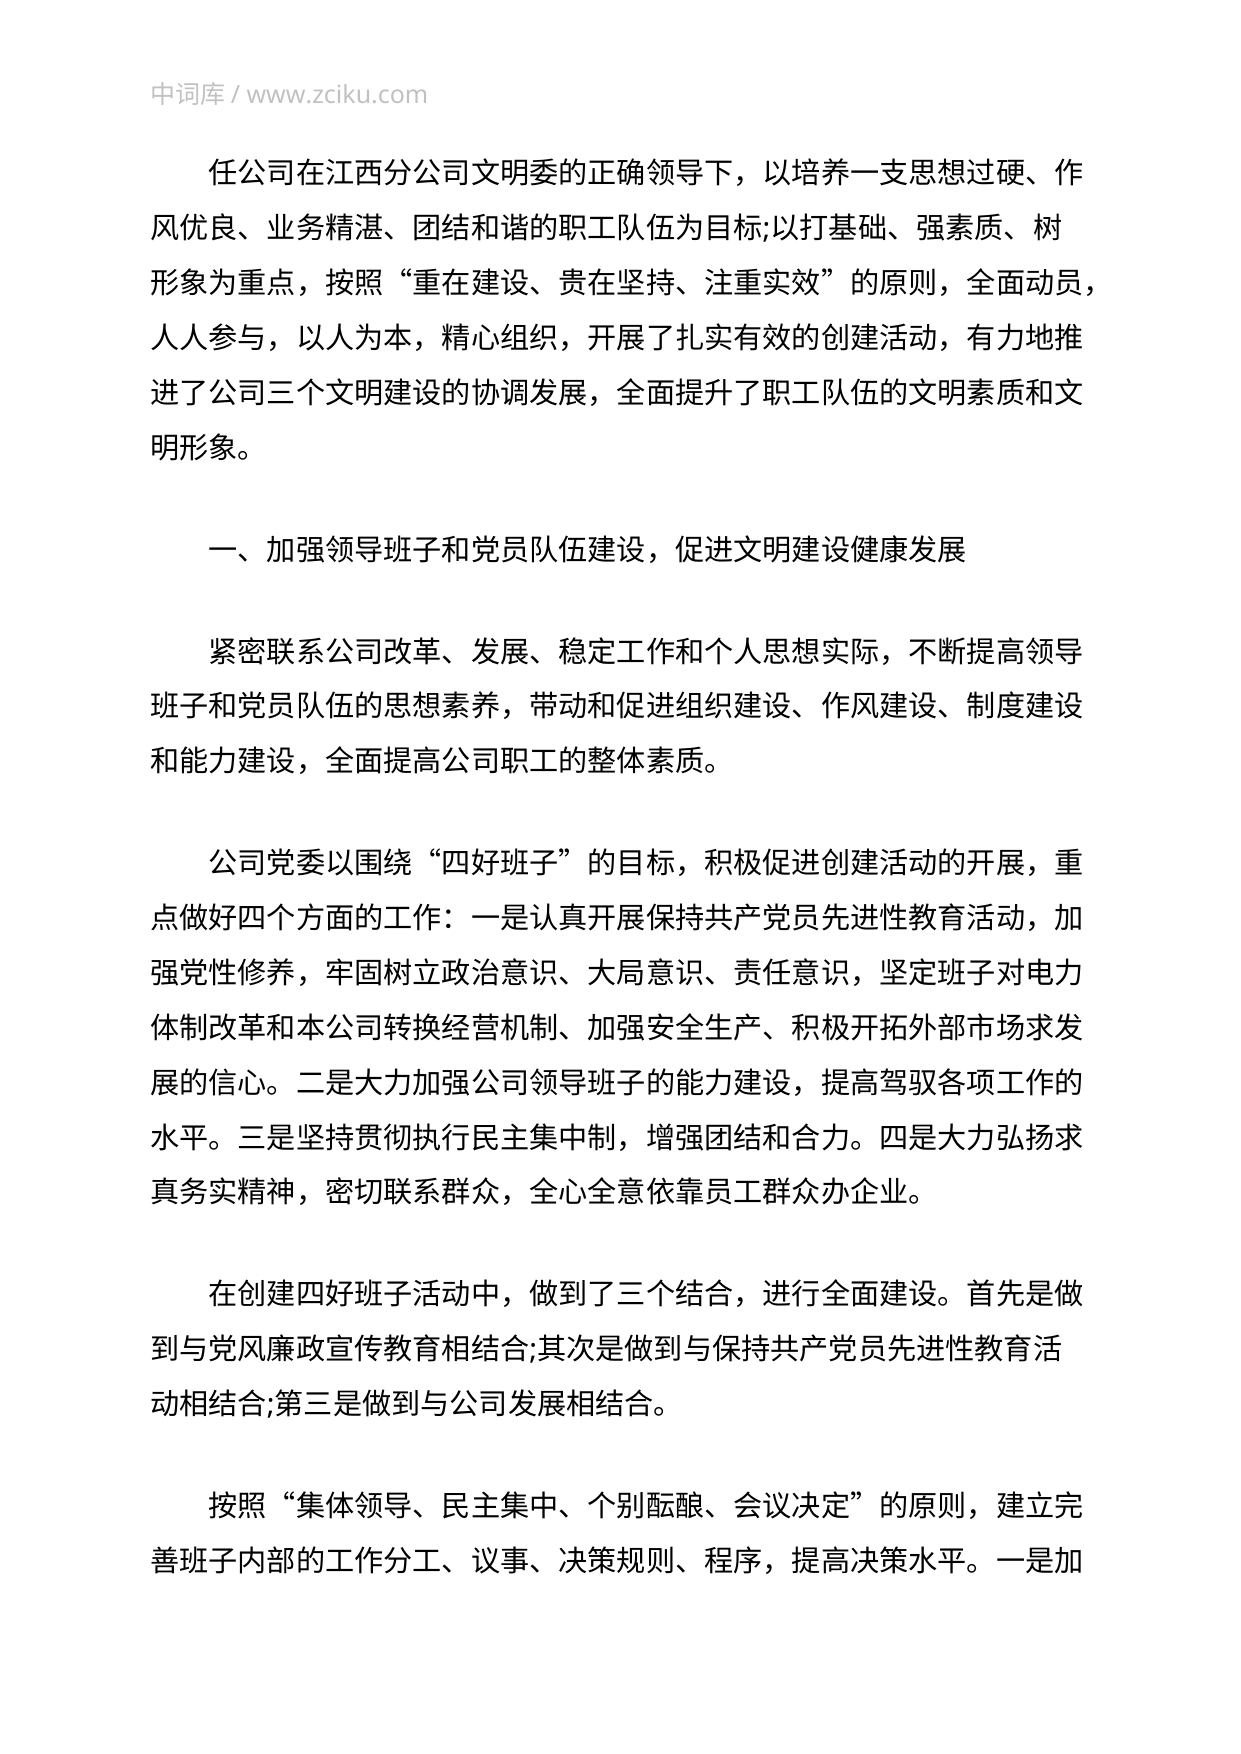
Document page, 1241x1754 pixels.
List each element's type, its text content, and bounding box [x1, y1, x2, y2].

text 公司党委以围绕“四好班子”的目标，积极促进创建活动的开展，重点做好四个方面的工作：一是认真开展保持共产党员先进性教育活动，加强党性修养，牢固树立政治意识、大局意识、责任意识，坚定班子对电力体制改革和本公司转换经营机制、加强安全生产、积极开拓外部市场求发展的信心。二是大力加强公司领导班子的能力建设，提高驾驭各项工作的水平。三是坚持贯彻执行民主集中制，增强团结和合力。四是大力弘扬求真务实精神，密切联系群众，全心全意依靠员工群众办企业。 [150, 840, 1090, 1211]
text 任公司在江西分公司文明委的正确领导下，以培养一支思想过硬、作风优良、业务精湛、团结和谐的职工队伍为目标;以打基础、强素质、树形象为重点，按照“重在建设、贵在坚持、注重实效”的原则，全面动员，人人参与，以人为本，精心组织，开展了扎实有效的创建活动，有力地推进了公司三个文明建设的协调发展，全面提升了职工队伍的文明素质和文明形象。 [150, 150, 1090, 467]
text 一、加强领导班子和党员队伍建设，促进文明建设健康发展 [150, 526, 1090, 569]
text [150, 1483, 1090, 1580]
text 紧密联系公司改革、发展、稳定工作和个人思想实际，不断提高领导班子和党员队伍的思想素养，带动和促进组织建设、作风建设、制度建设和能力建设，全面提高公司职工的整体素质。 [150, 628, 1090, 780]
text 在创建四好班子活动中，做到了三个结合，进行全面建设。首先是做到与党风廉政宣传教育相结合;其次是做到与保持共产党员先进性教育活动相结合;第三是做到与公司发展相结合。 [150, 1271, 1090, 1423]
